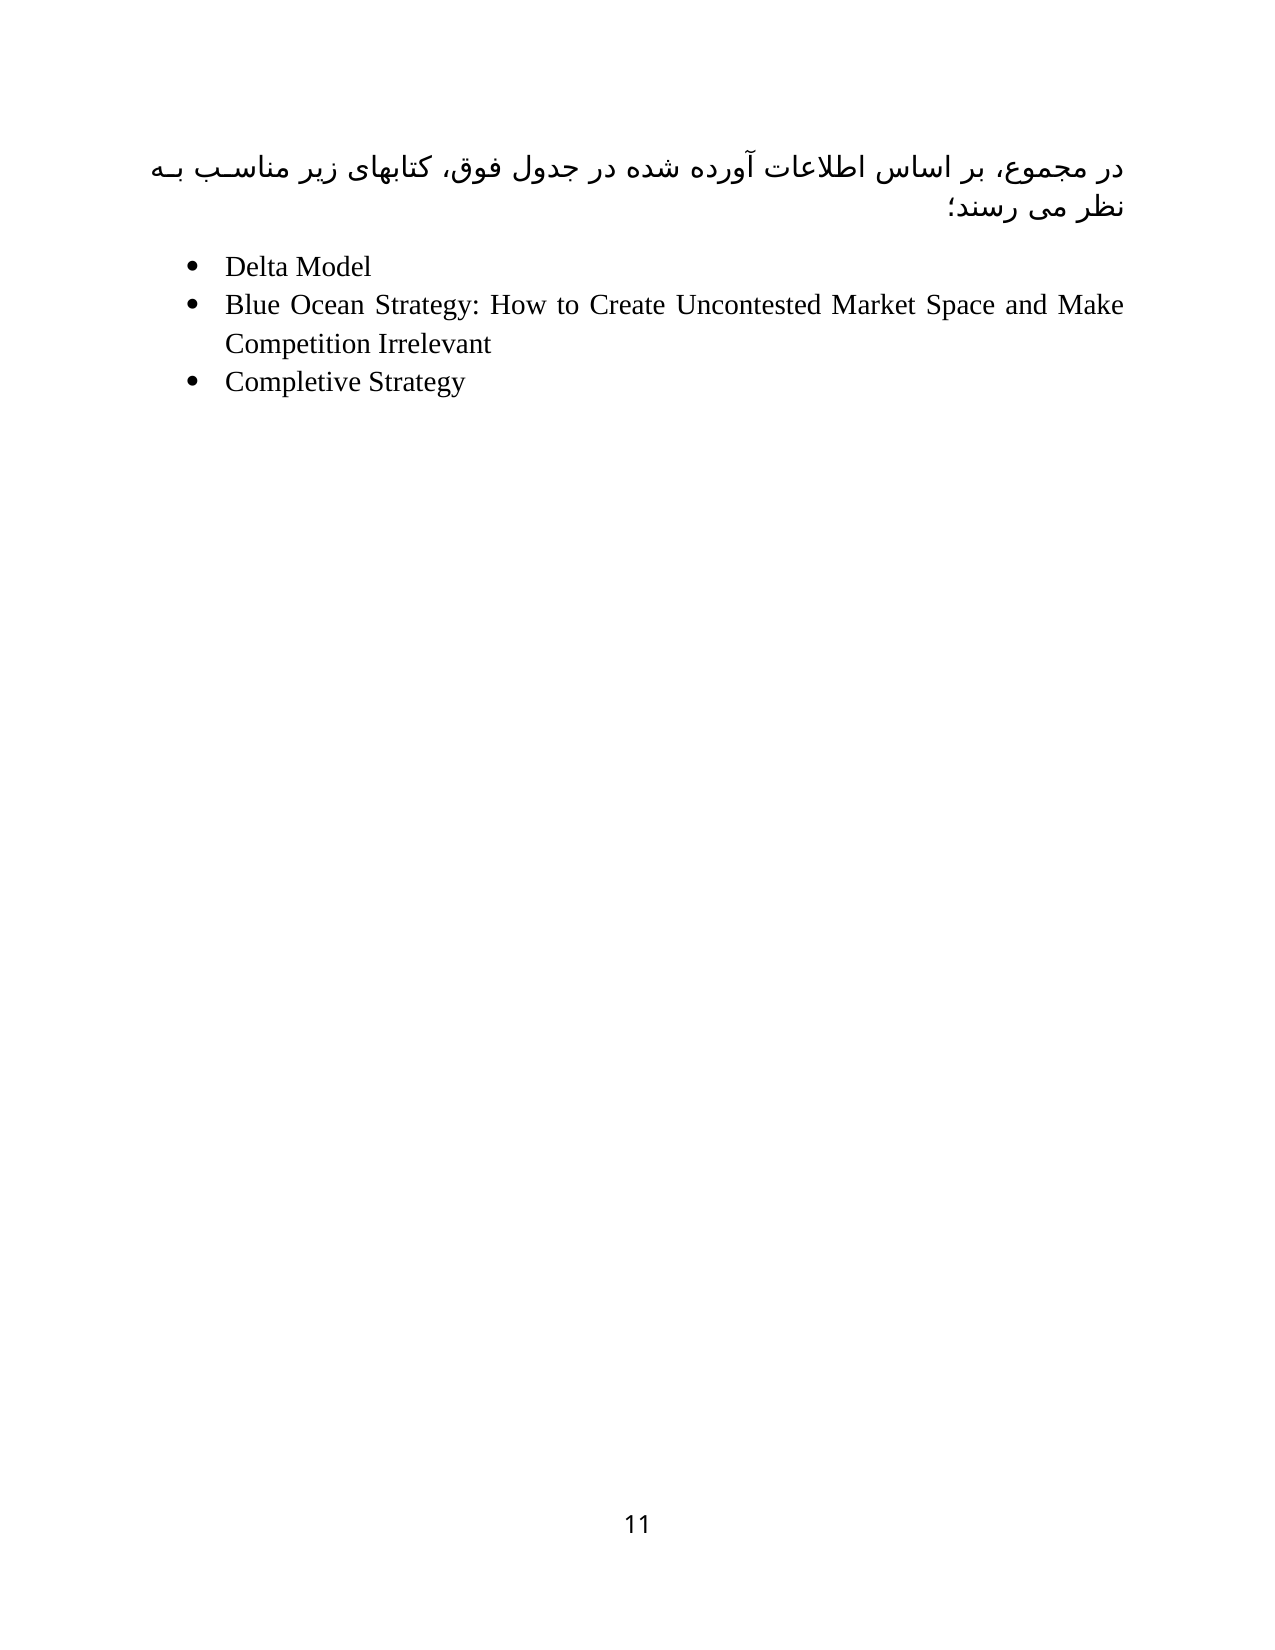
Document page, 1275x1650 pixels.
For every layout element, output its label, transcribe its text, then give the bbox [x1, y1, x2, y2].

list Completive Strategy [187, 364, 1125, 398]
text در مجموع، بر اساس اطلاعات آورده شده در جدول فوق، کتابهای زیر مناسب به نظر می رسند؛ [150, 150, 1125, 223]
list Blue Ocean Strategy: How to Create Uncontested Market Space and Make Competition Irrelevant [187, 287, 1125, 359]
list Delta Model [187, 249, 1125, 282]
